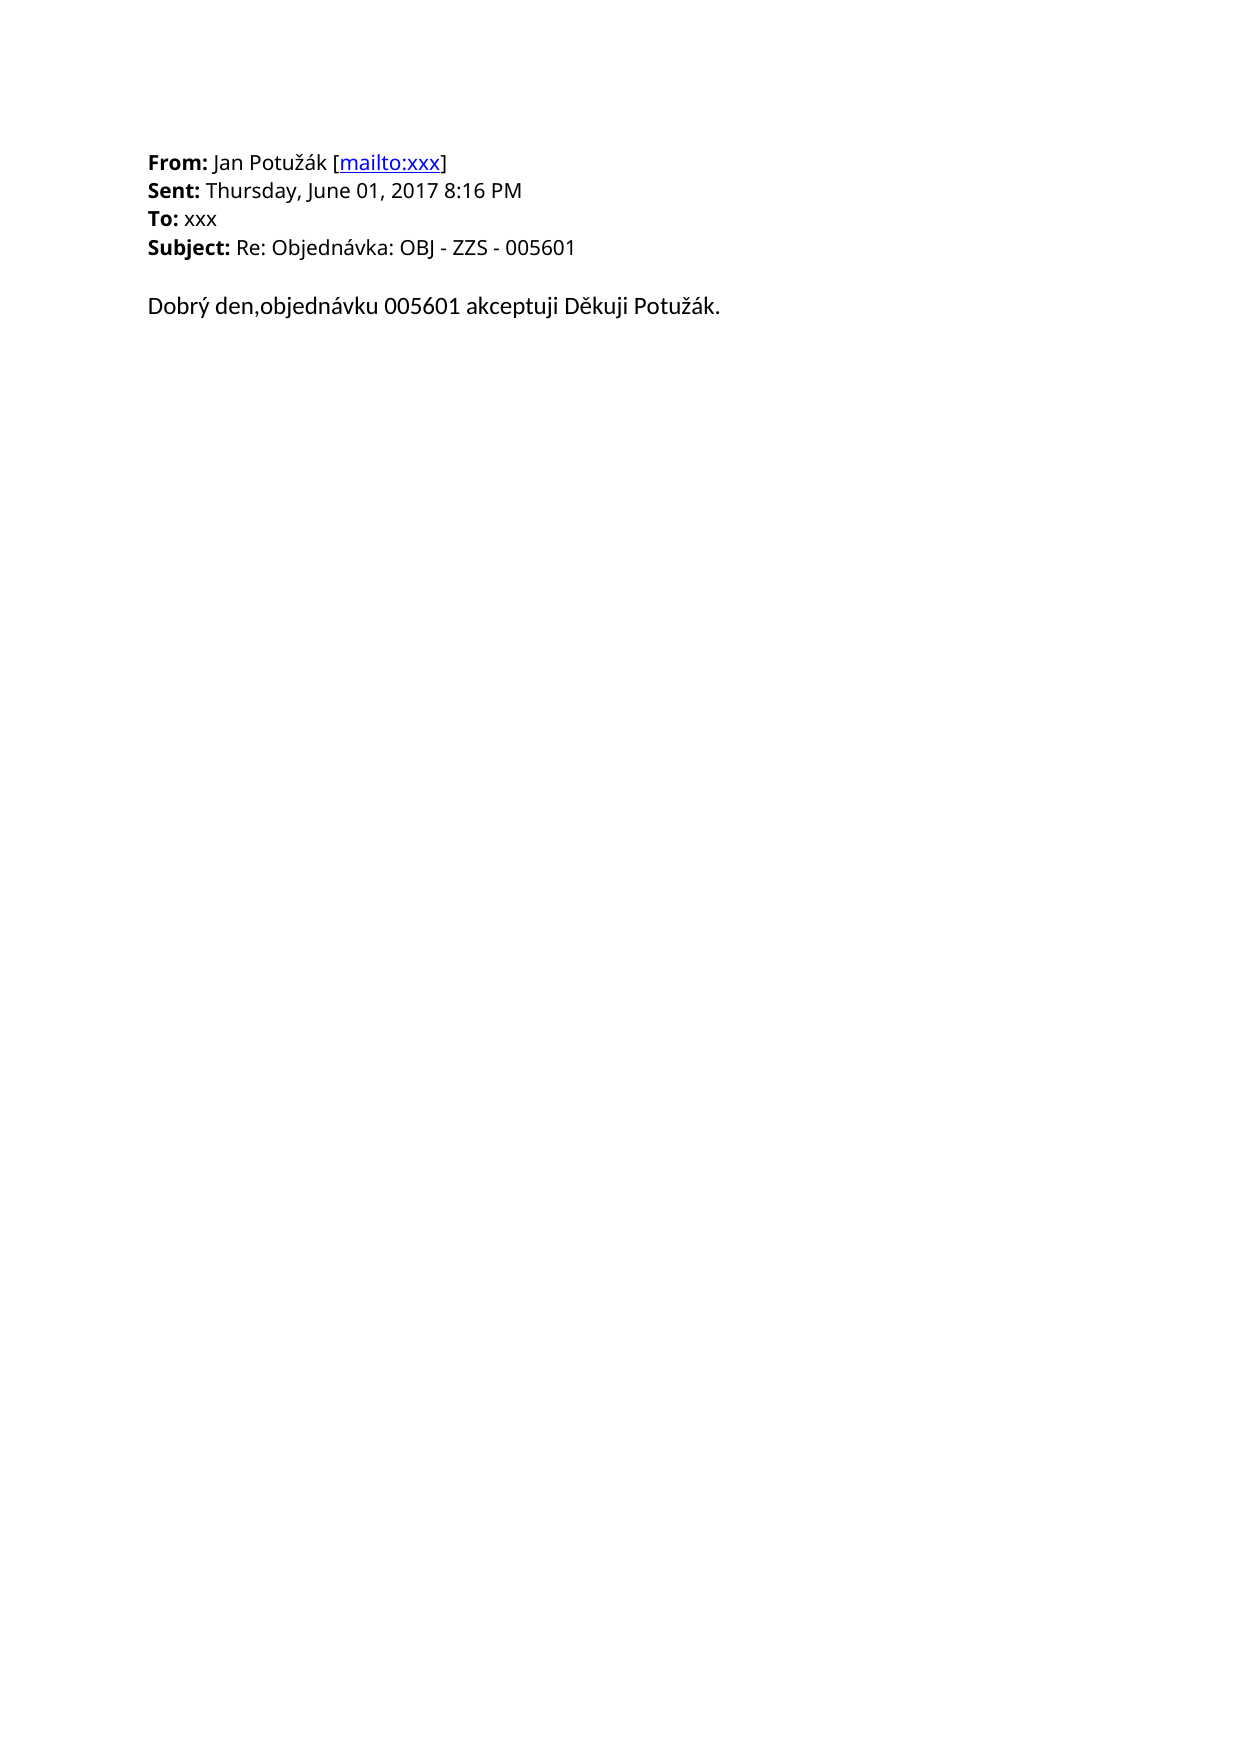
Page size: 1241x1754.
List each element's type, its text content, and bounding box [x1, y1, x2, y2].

text From: Jan Potužák [mailto:xxx] Sent: Thursday, June 01, 2017 8:16 PM To: xxx Subject: Re: Objednávka: OBJ - ZZS - 005601 [148, 148, 1093, 261]
text Dobrý den,objednávku 005601 akceptuji Děkuji Potužák. [148, 290, 1093, 321]
